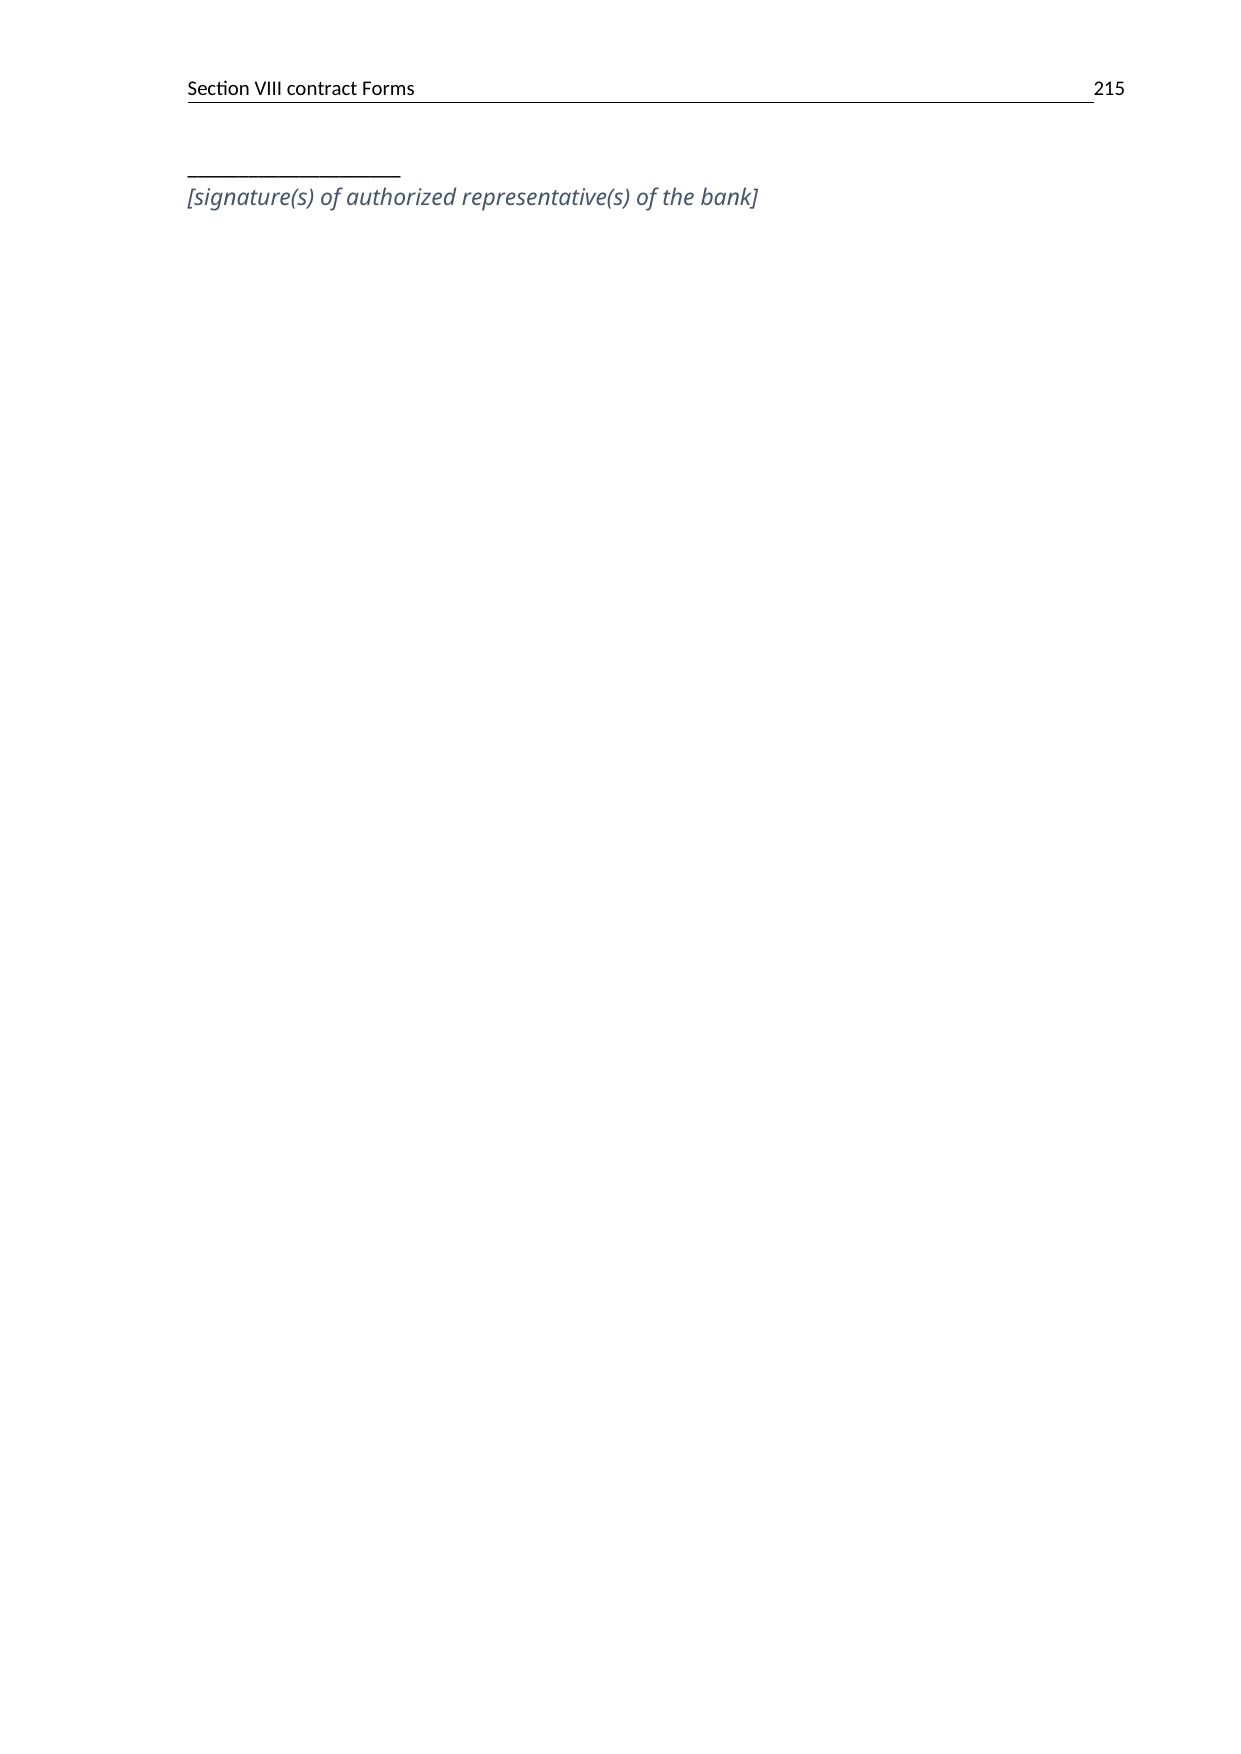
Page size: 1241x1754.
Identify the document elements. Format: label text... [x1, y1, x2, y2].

text _____________________ [signature(s) of authorized representative(s) of the bank] [187, 150, 1090, 212]
